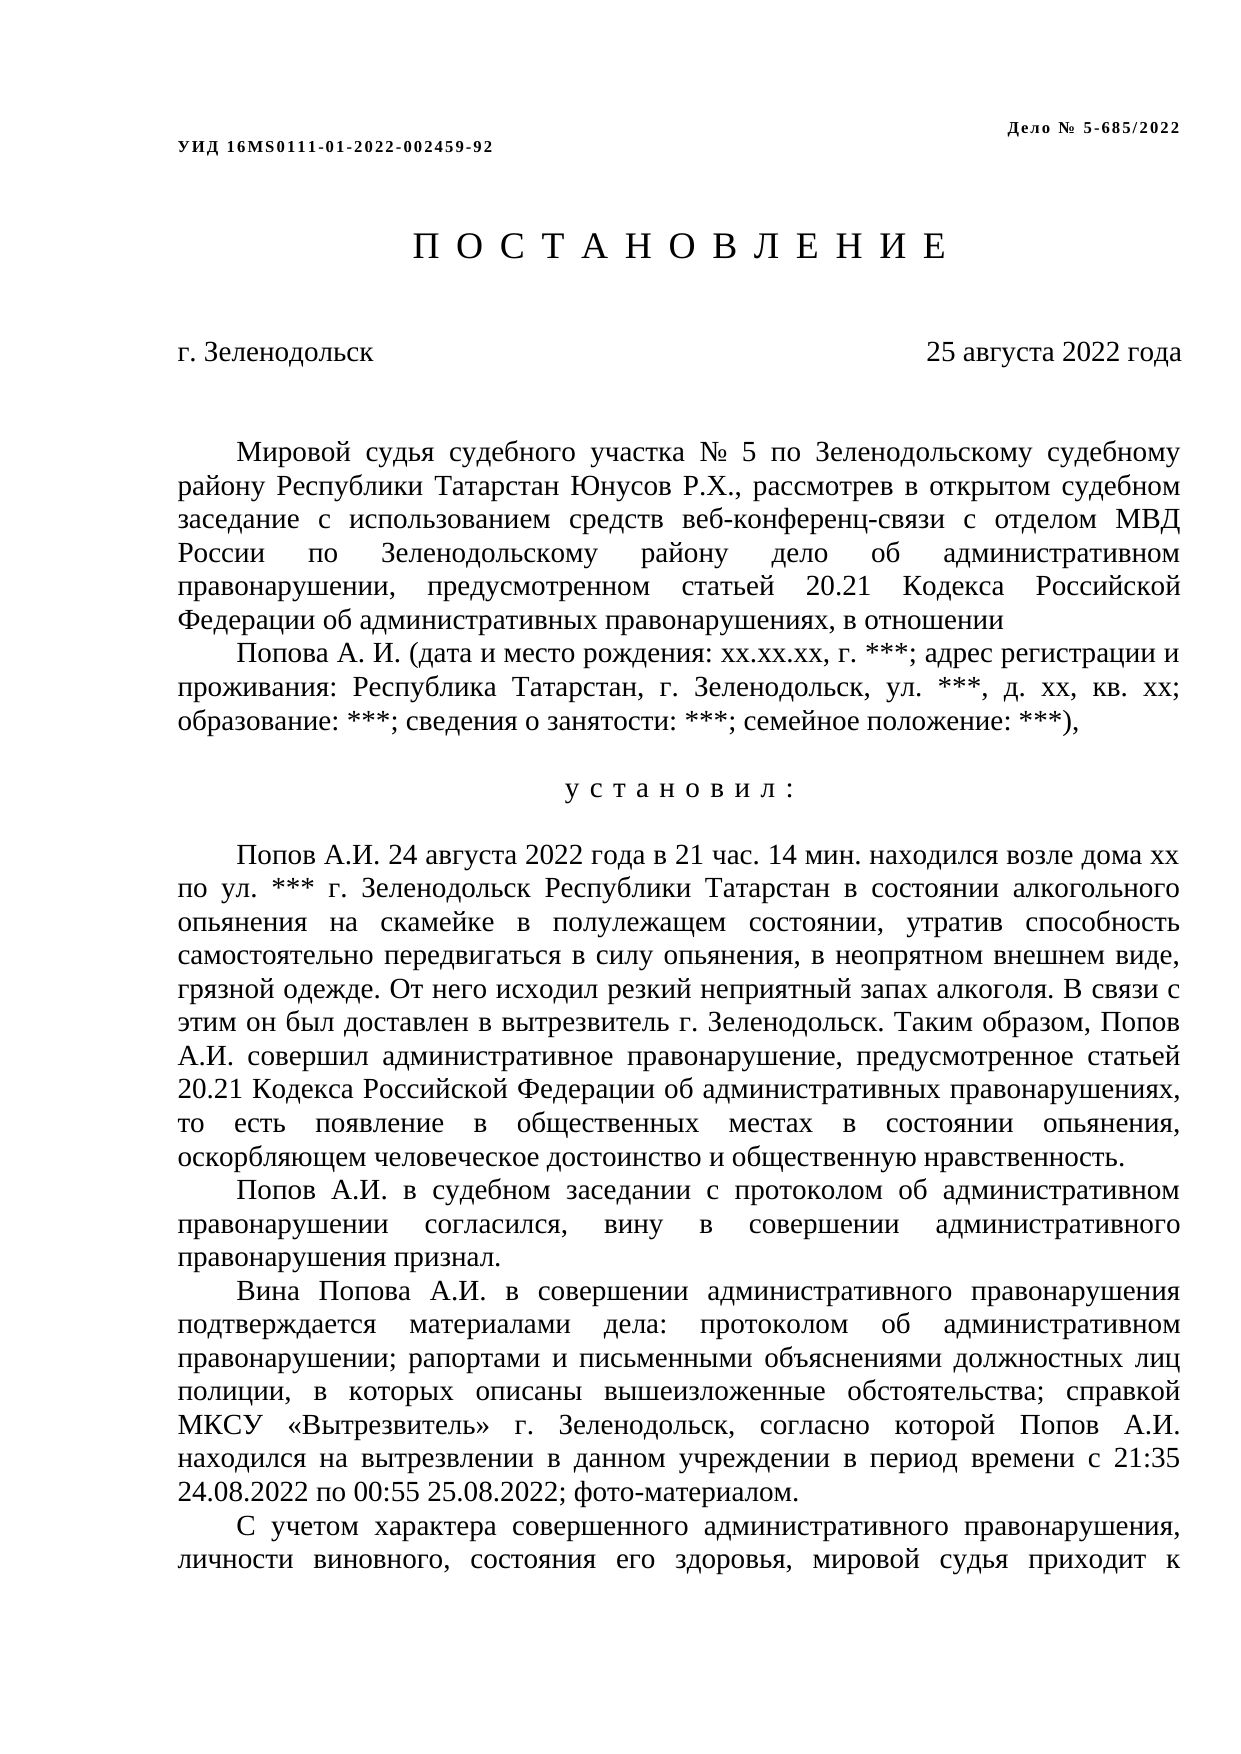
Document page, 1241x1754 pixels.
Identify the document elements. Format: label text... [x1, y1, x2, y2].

text Попова А. И. (дата и место рождения: хх.хх.хх, г. ***; адрес регистрации и проживания: Республика Татарстан, г. Зеленодольск, ул. ***, д. хх, кв. хх; образование: ***; сведения о занятости: ***; семейное положение: ***), [177, 636, 1181, 736]
text Попов А.И. 24 августа 2022 года в 21 час. 14 мин. находился возле дома хх по ул. *** г. Зеленодольск Республики Татарстан в состоянии алкогольного опьянения на скамейке в полулежащем состоянии, утратив способность самостоятельно передвигаться в силу опьянения, в неопрятном внешнем виде, грязной одежде. От него исходил резкий неприятный запах алкоголя. В связи с этим он был доставлен в вытрезвитель г. Зеленодольск. Таким образом, Попов А.И. совершил административное правонарушение, предусмотренное статьей 20.21 Кодекса Российской Федерации об административных правонарушениях, то есть появление в общественных местах в состоянии опьянения, оскорбляющем человеческое достоинство и общественную нравственность. [177, 837, 1181, 1172]
text УИД 16MS0111-01-2022-002459-92 [177, 137, 1181, 156]
text Вина Попова А.И. в совершении административного правонарушения подтверждается материалами дела: протоколом об административном правонарушении; рапортами и письменными объяснениями должностных лиц полиции, в которых описаны вышеизложенные обстоятельства; справкой МКСУ «Вытрезвитель» г. Зеленодольск, согласно которой Попов А.И. находился на вытрезвлении в данном учреждении в период времени с 21:35 24.08.2022 по 00:55 25.08.2022; фото-материалом. [177, 1273, 1181, 1508]
text г. Зеленодольск 25 августа 2022 года [177, 334, 1181, 367]
text Дело № 5-685/2022 [177, 118, 1181, 137]
text Попов А.И. в судебном заседании с протоколом об административном правонарушении согласился, вину в совершении административного правонарушения признал. [177, 1172, 1181, 1273]
text ПОСТАНОВЛЕНИЕ [177, 223, 1181, 267]
text установил: [177, 770, 1181, 803]
text Мировой судья судебного участка № 5 по Зеленодольскому судебному району Республики Татарстан Юнусов Р.Х., рассмотрев в открытом судебном заседание с использованием средств веб-конференц-связи с отделом МВД России по Зеленодольскому району дело об административном правонарушении, предусмотренном статьей 20.21 Кодекса Российской Федерации об административных правонарушениях, в отношении [177, 434, 1181, 636]
